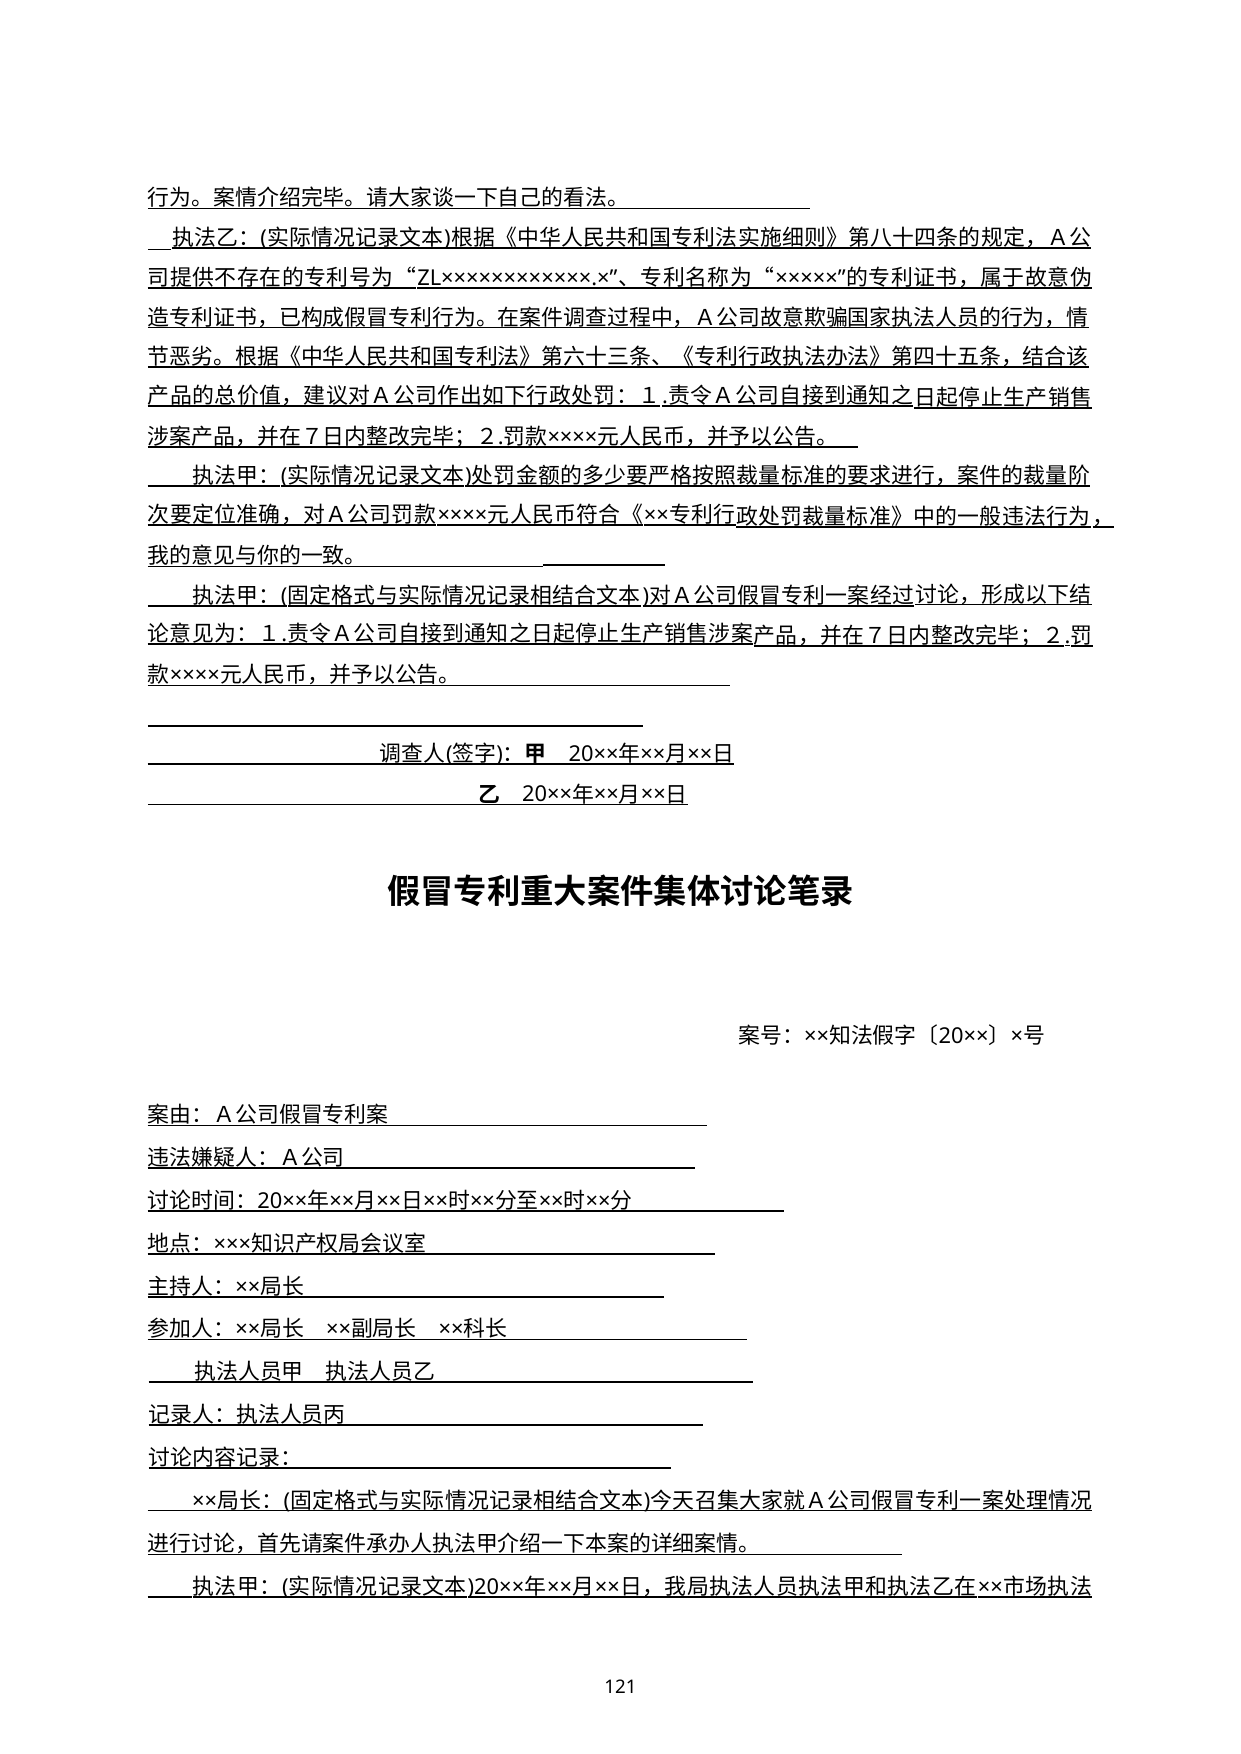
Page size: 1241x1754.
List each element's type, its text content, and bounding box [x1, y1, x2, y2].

text 参加人：××局长 ××副局长 ××科长 [148, 1307, 1092, 1347]
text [148, 1565, 1092, 1596]
text 记录人：执法人员丙 [148, 1393, 1092, 1433]
text 乙 20××年××月××日 [148, 772, 1092, 811]
text 执法乙：(实际情况记录文本)根据《中华人民共和国专利法实施细则》第八十四条的规定，Ａ公司提供不存在的专利号为“ZL××××××××××××.×”、专利名称为“×××××”的专利证书，属于故意伪造专利证书，已构成假冒专利行为。在案件调查过程中，Ａ公司故意欺骗国家执法人员的行为，情节恶劣。根据《中华人民共和国专利法》第六十三条、《专利行政执法办法》第四十五条，结合该产品的总价值，建议对Ａ公司作出如下行政处罚：１.责令Ａ公司自接到通知之日起停止生产销售涉案产品，并在７日内整改完毕；２.罚款××××元人民币，并予以公告。 [148, 216, 1092, 454]
text 案号：××知法假字〔20××〕×号 [148, 1014, 1088, 1054]
text 执法甲：(固定格式与实际情况记录相结合文本)对Ａ公司假冒专利一案经过讨论，形成以下结论意见为：１.责令Ａ公司自接到通知之日起停止生产销售涉案产品，并在７日内整改完毕；２.罚款××××元人民币，并予以公告。 [148, 573, 1092, 692]
text 执法甲：(实际情况记录文本)处罚金额的多少要严格按照裁量标准的要求进行，案件的裁量阶次要定位准确，对Ａ公司罚款××××元人民币符合《××专利行政处罚裁量标准》中的一般违法行为，我的意见与你的一致。 [148, 454, 1092, 573]
text 主持人：××局长 [148, 1265, 1092, 1304]
text 执法人员甲 执法人员乙 [148, 1350, 1092, 1390]
text 调查人(签字)：甲 20××年××月××日 [148, 732, 1092, 772]
text 案由：Ａ公司假冒专利案 [148, 1093, 1092, 1133]
text 讨论内容记录： [148, 1436, 1092, 1476]
subtitle 假冒专利重大案件集体讨论笔录 [148, 849, 1092, 928]
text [148, 176, 1092, 216]
text ××局长：(固定格式与实际情况记录相结合文本)今天召集大家就Ａ公司假冒专利一案处理情况进行讨论，首先请案件承办人执法甲介绍一下本案的详细案情。 [148, 1479, 1092, 1510]
text 违法嫌疑人：Ａ公司 [148, 1136, 1092, 1176]
text ××局长：(固定格式与实际情况记录相结合文本)今天召集大家就Ａ公司假冒专利一案处理情况进行讨论，首先请案件承办人执法甲介绍一下本案的详细案情。 [148, 1511, 1092, 1562]
text 地点：×××知识产权局会议室 [148, 1222, 1092, 1262]
text 讨论时间：20××年××月××日××时××分至××时××分 [148, 1179, 1092, 1219]
